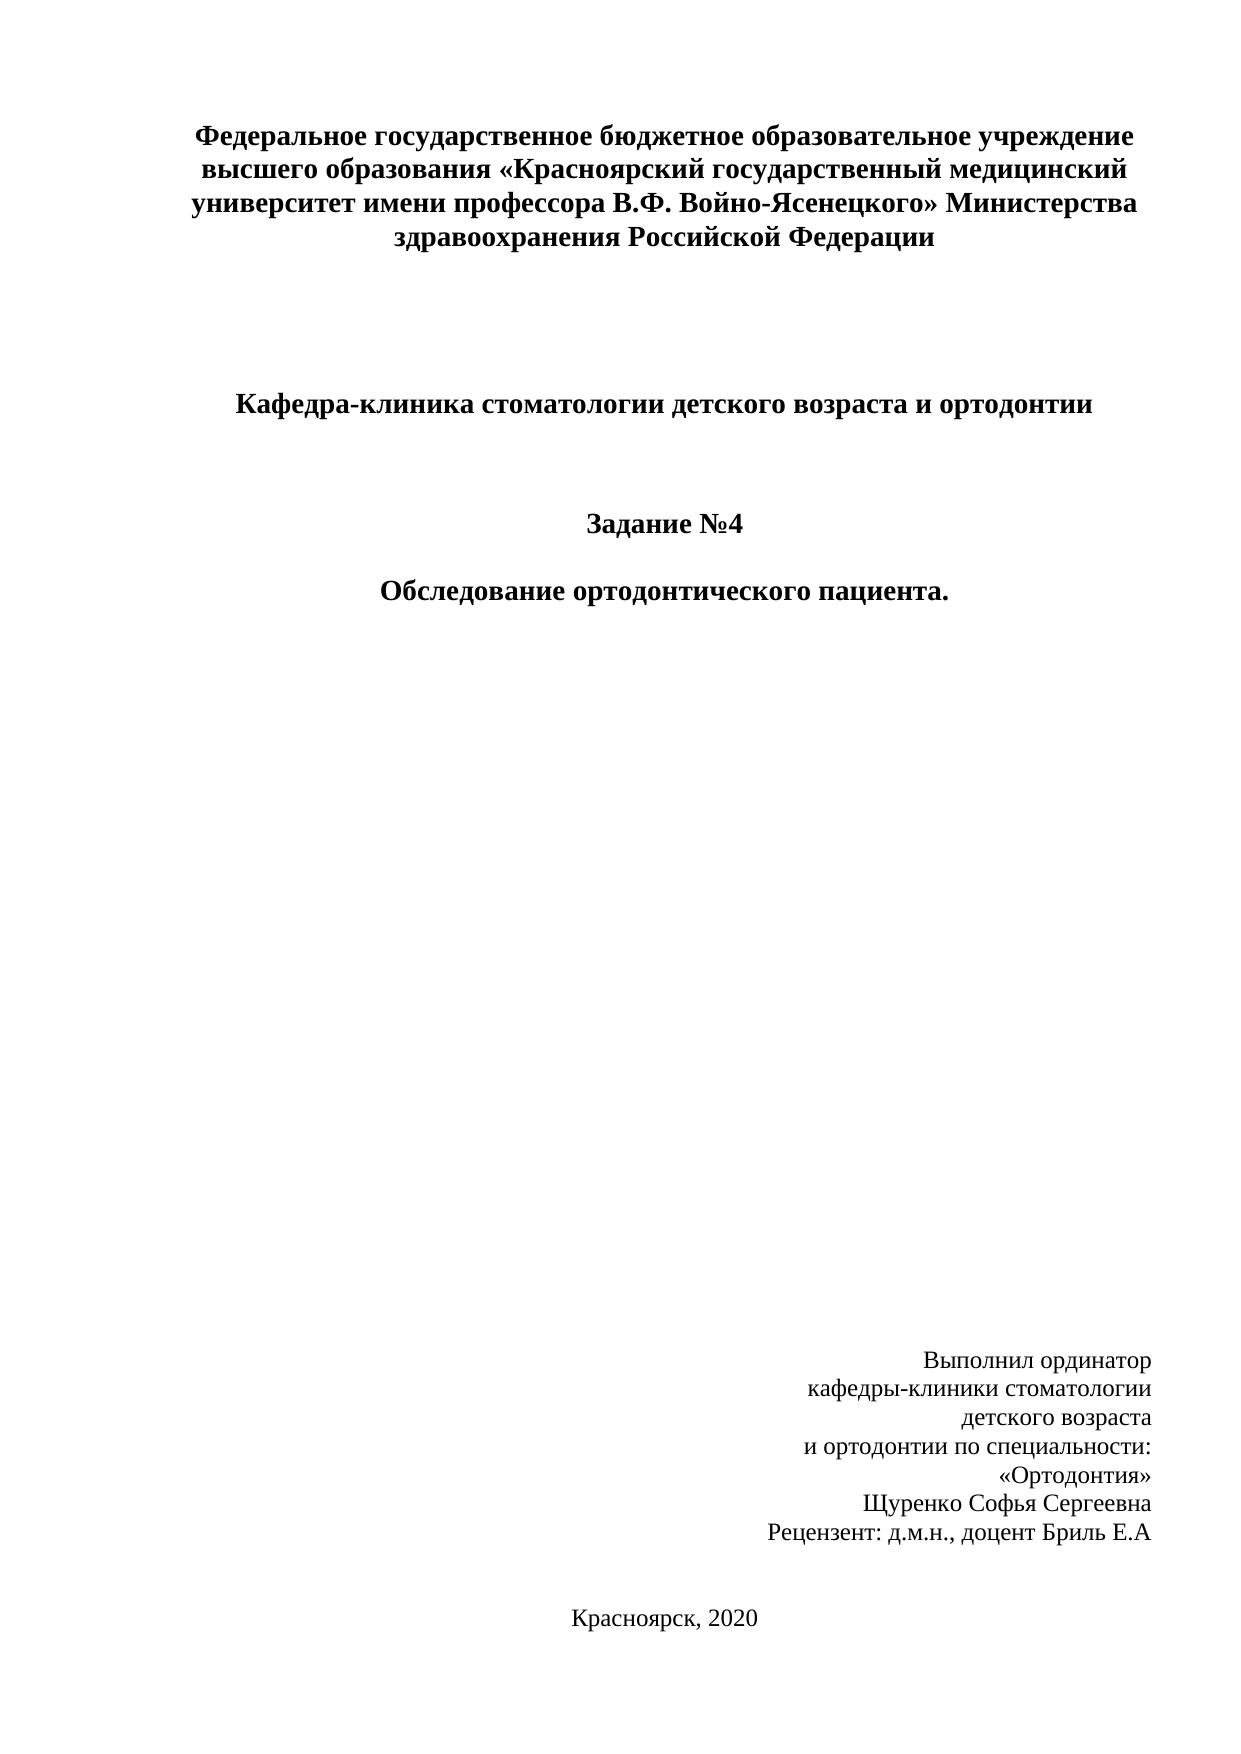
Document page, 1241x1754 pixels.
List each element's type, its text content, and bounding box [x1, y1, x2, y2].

text Выполнил ординатор [177, 1345, 1152, 1373]
text кафедры-клиники стоматологии [177, 1373, 1152, 1402]
text Рецензент: д.м.н., доцент Бриль Е.А [177, 1517, 1152, 1546]
text Задание №4 [177, 506, 1152, 540]
text и ортодонтии по специальности: [177, 1431, 1152, 1460]
text Щуренко Софья Сергеевна [177, 1488, 1152, 1517]
text «Ортодонтия» [177, 1460, 1152, 1488]
text Кафедра-клиника стоматологии детского возраста и ортодонтии [177, 386, 1152, 420]
text Федеральное государственное бюджетное образовательное учреждение высшего образования «Красноярский государственный медицинский университет имени профессора В.Ф. Войно-Ясенецкого» Министерства здравоохранения Российской Федерации [177, 118, 1152, 252]
text детского возраста [177, 1402, 1152, 1431]
text Красноярск, 2020 [177, 1603, 1152, 1632]
text Обследование ортодонтического пациента. [177, 573, 1152, 607]
